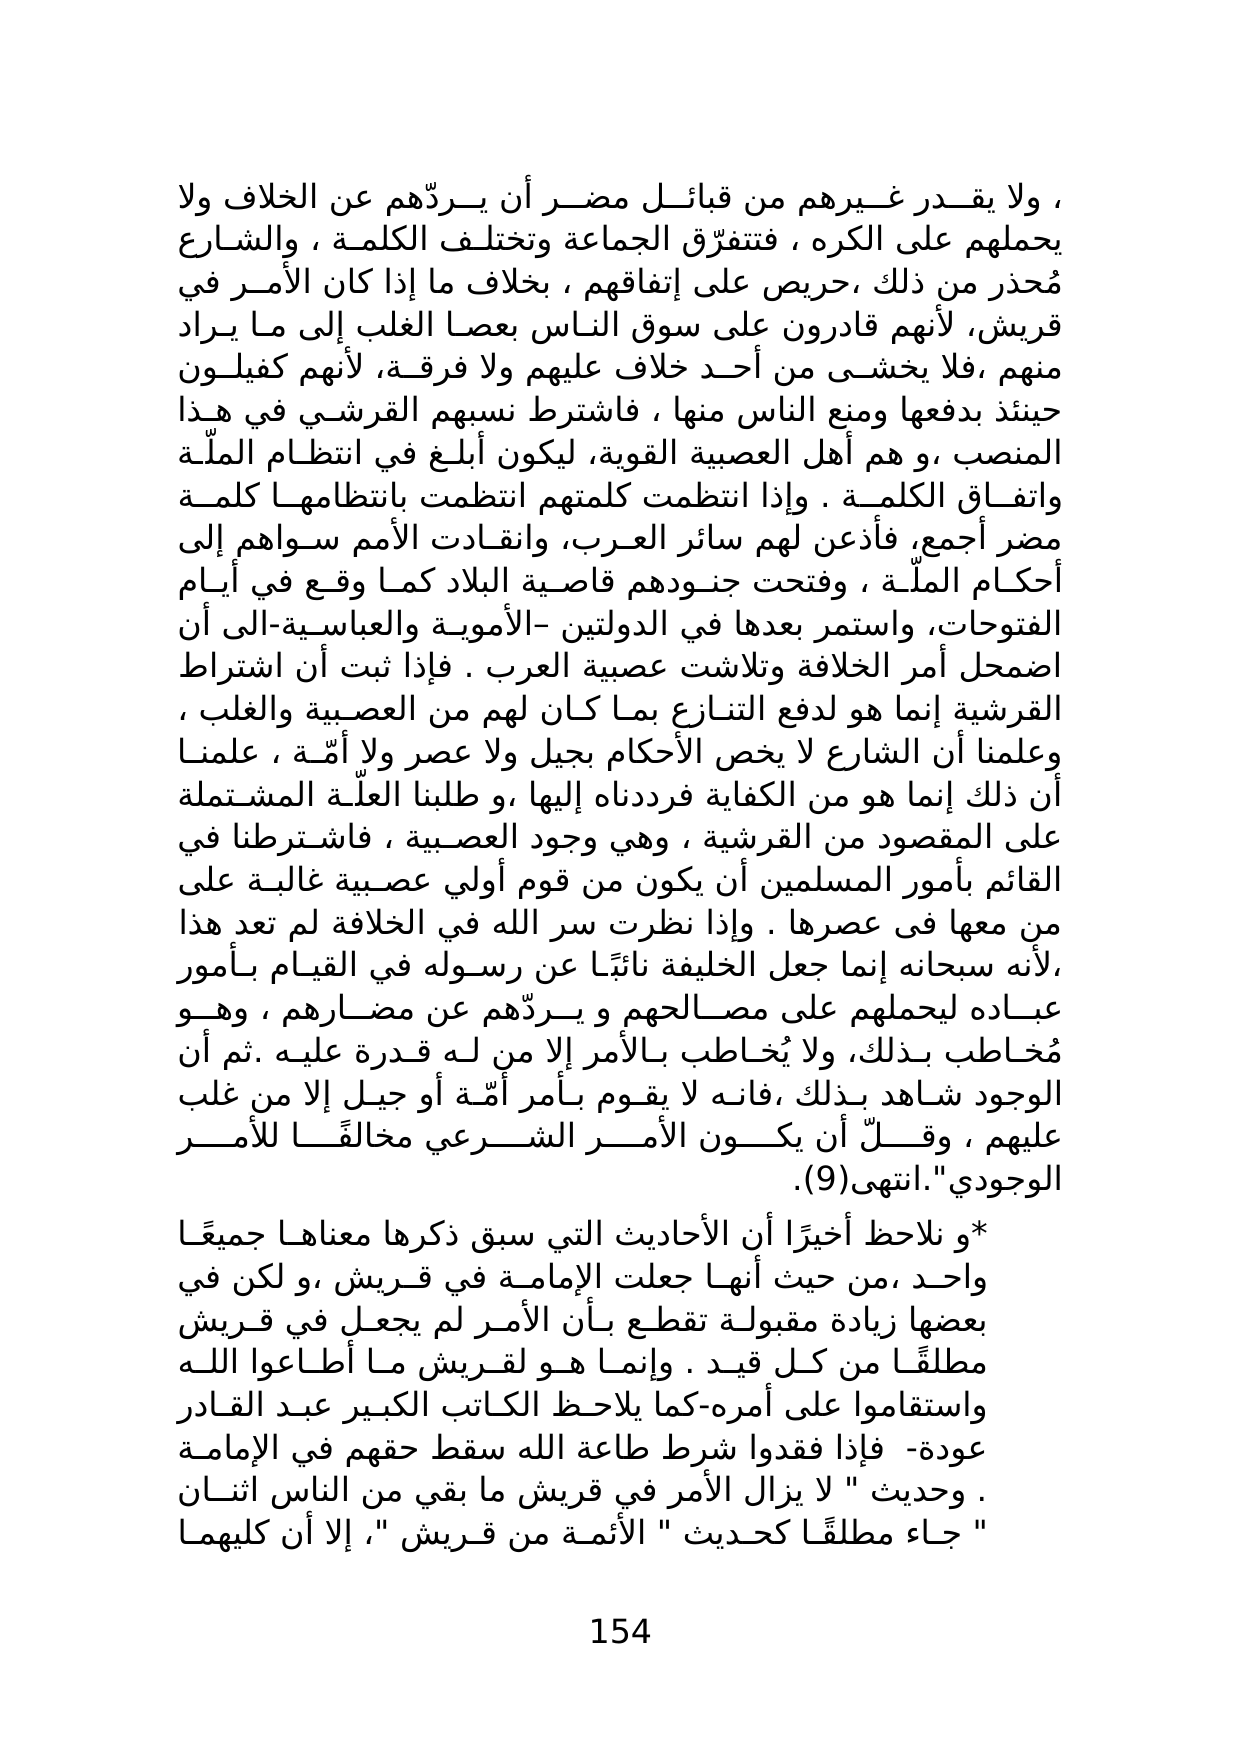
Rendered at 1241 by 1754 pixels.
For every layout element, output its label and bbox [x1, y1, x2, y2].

text [177, 177, 1063, 1198]
list [177, 1215, 988, 1552]
